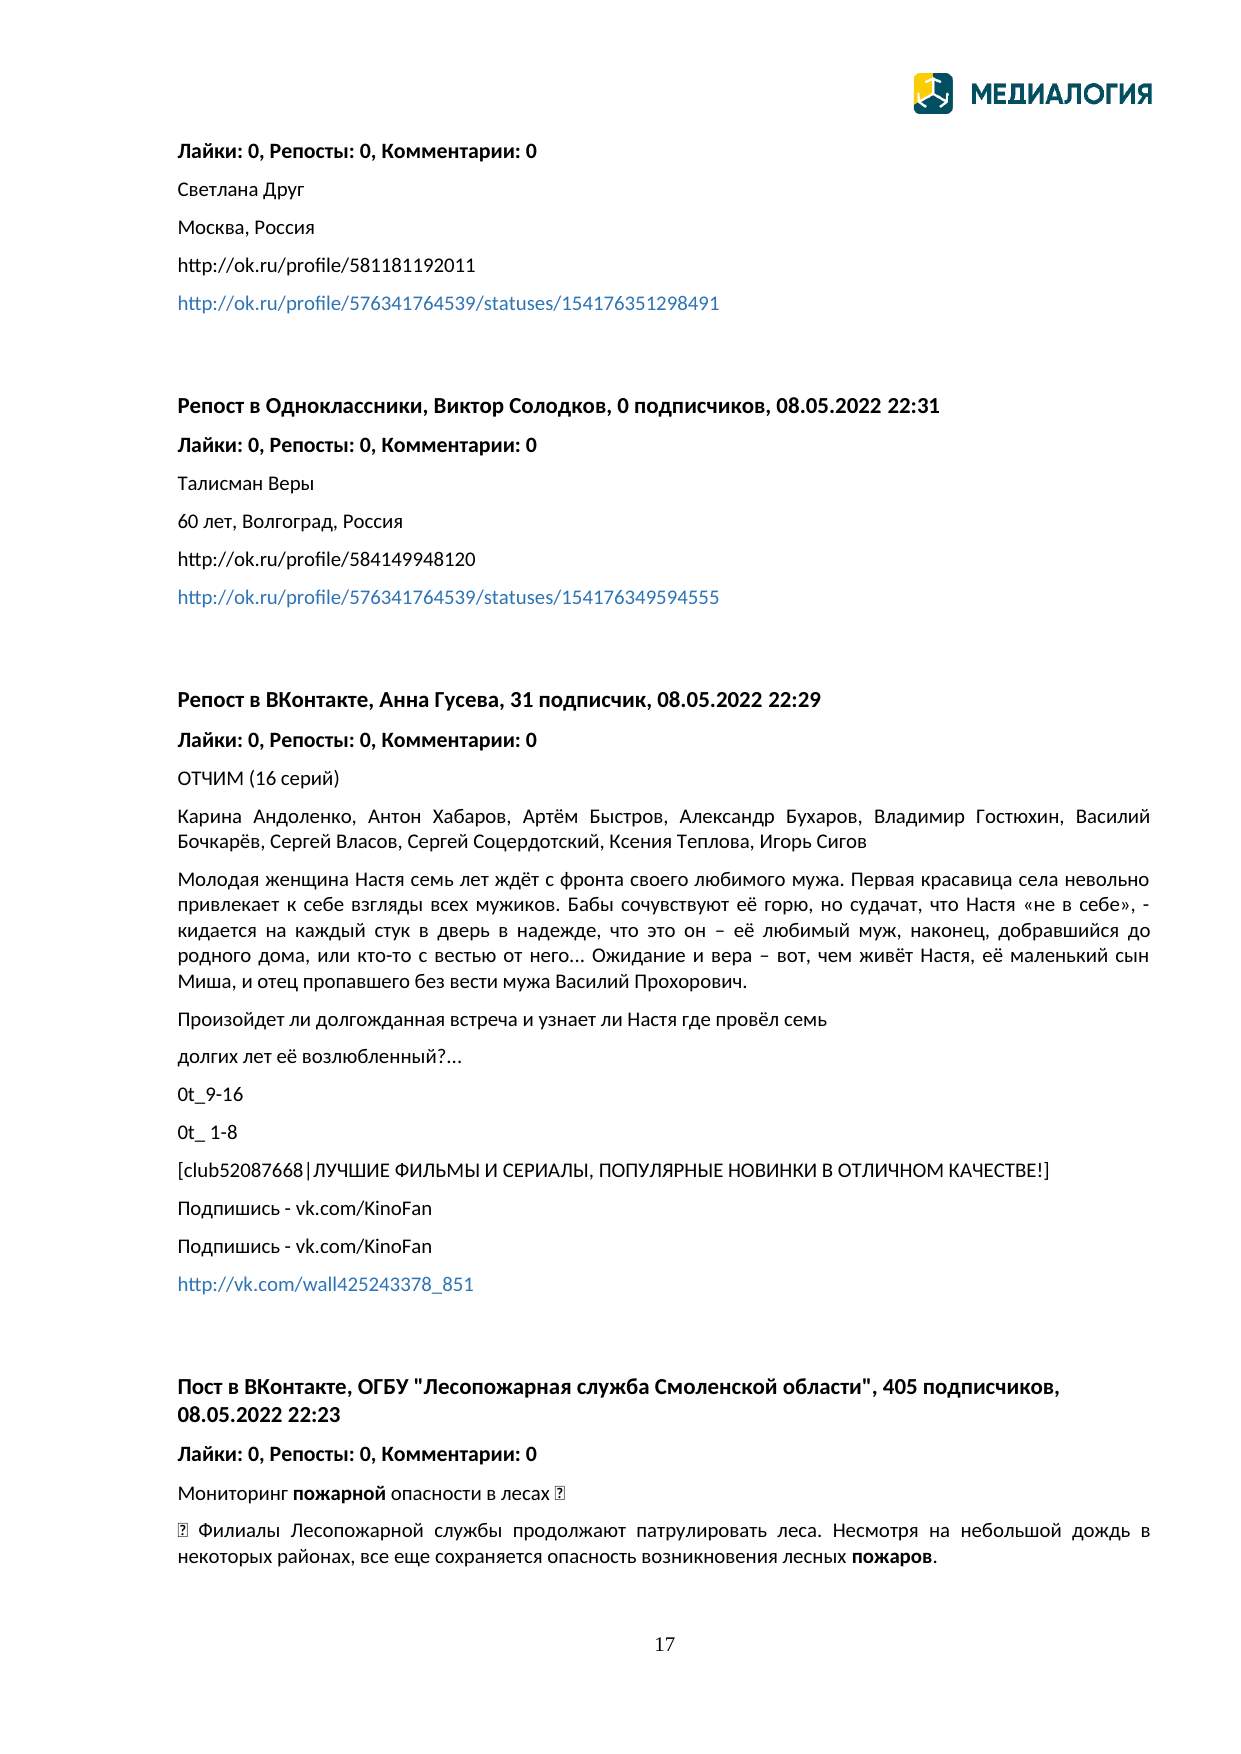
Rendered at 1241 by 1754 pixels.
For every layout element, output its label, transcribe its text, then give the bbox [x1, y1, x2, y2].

text Репост в Одноклассники, Виктор Солодков, 0 подписчиков, 08.05.2022 22:31 [177, 391, 1152, 419]
text 60 лет, Волгоград, Россия [177, 508, 1152, 534]
text долгих лет её возлюбленный?... [177, 1044, 1152, 1069]
text Москва, Россия [177, 214, 1152, 240]
text Карина Андоленко, Антон Хабаров, Артём Быстров, Александр Бухаров, Владимир Гостюхин, Василий Бочкарёв, Сергей Власов, Сергей Соцердотский, Ксения Теплова, Игорь Сигов [177, 803, 1152, 854]
text Мониторинг пожарной опасности в лесах 🌲 [177, 1480, 1152, 1505]
text Лайки: 0, Репосты: 0, Комментарии: 0 [177, 1441, 1152, 1467]
text Молодая женщина Настя семь лет ждёт с фронта своего любимого мужа. Первая красавица села невольно привлекает к себе взгляды всех мужиков. Бабы сочувствуют её горю, но судачат, что Настя «не в себе», - кидается на каждый стук в дверь в надежде, что это он – её любимый муж, наконец, добравшийся до родного дома, или кто-то с вестью от него... Ожидание и вера – вот, чем живёт Настя, её маленький сын Миша, и отец пропавшего без вести мужа Василий Прохорович. [177, 866, 1152, 993]
text [club52087668|ЛУЧШИЕ ФИЛЬМЫ И СЕРИАЛЫ, ПОПУЛЯРНЫЕ НОВИНКИ В ОТЛИЧНОМ КАЧЕСТВЕ!] [177, 1157, 1152, 1183]
text Подпишись - vk.com/KinoFan [177, 1233, 1152, 1259]
text Лайки: 0, Репосты: 0, Комментарии: 0 [177, 137, 1152, 164]
text ОТЧИМ (16 серий) [177, 765, 1152, 790]
picture [913, 73, 1152, 114]
text http://ok.ru/profile/584149948120 [177, 546, 1152, 572]
text http://ok.ru/profile/581181192011 [177, 252, 1152, 278]
text Лайки: 0, Репосты: 0, Комментарии: 0 [177, 431, 1152, 458]
text Произойдет ли долгожданная встреча и узнает ли Настя где провёл семь [177, 1006, 1152, 1031]
text 0t_9-16 [177, 1082, 1152, 1107]
text 0t_ 1-8 [177, 1119, 1152, 1145]
text Талисман Веры [177, 471, 1152, 496]
text 🚒 Филиалы Лесопожарной службы продолжают патрулировать леса. Несмотря на небольшой дождь в некоторых районах, все еще сохраняется опасность возникновения лесных пожаров. [177, 1518, 1152, 1568]
text Репост в ВКонтакте, Анна Гусева, 31 подписчик, 08.05.2022 22:29 [177, 685, 1152, 713]
text Светлана Друг [177, 176, 1152, 202]
text http://ok.ru/profile/576341764539/statuses/154176351298491 [177, 290, 1152, 316]
text Пост в ВКонтакте, ОГБУ "Леcопожарная служба Смоленской области", 405 подписчиков, 08.05.2022 22:23 [177, 1372, 1152, 1428]
text http://vk.com/wall425243378_851 [177, 1271, 1152, 1297]
text Лайки: 0, Репосты: 0, Комментарии: 0 [177, 726, 1152, 752]
text http://ok.ru/profile/576341764539/statuses/154176349594555 [177, 584, 1152, 610]
text Подпишись - vk.com/KinoFan [177, 1195, 1152, 1221]
